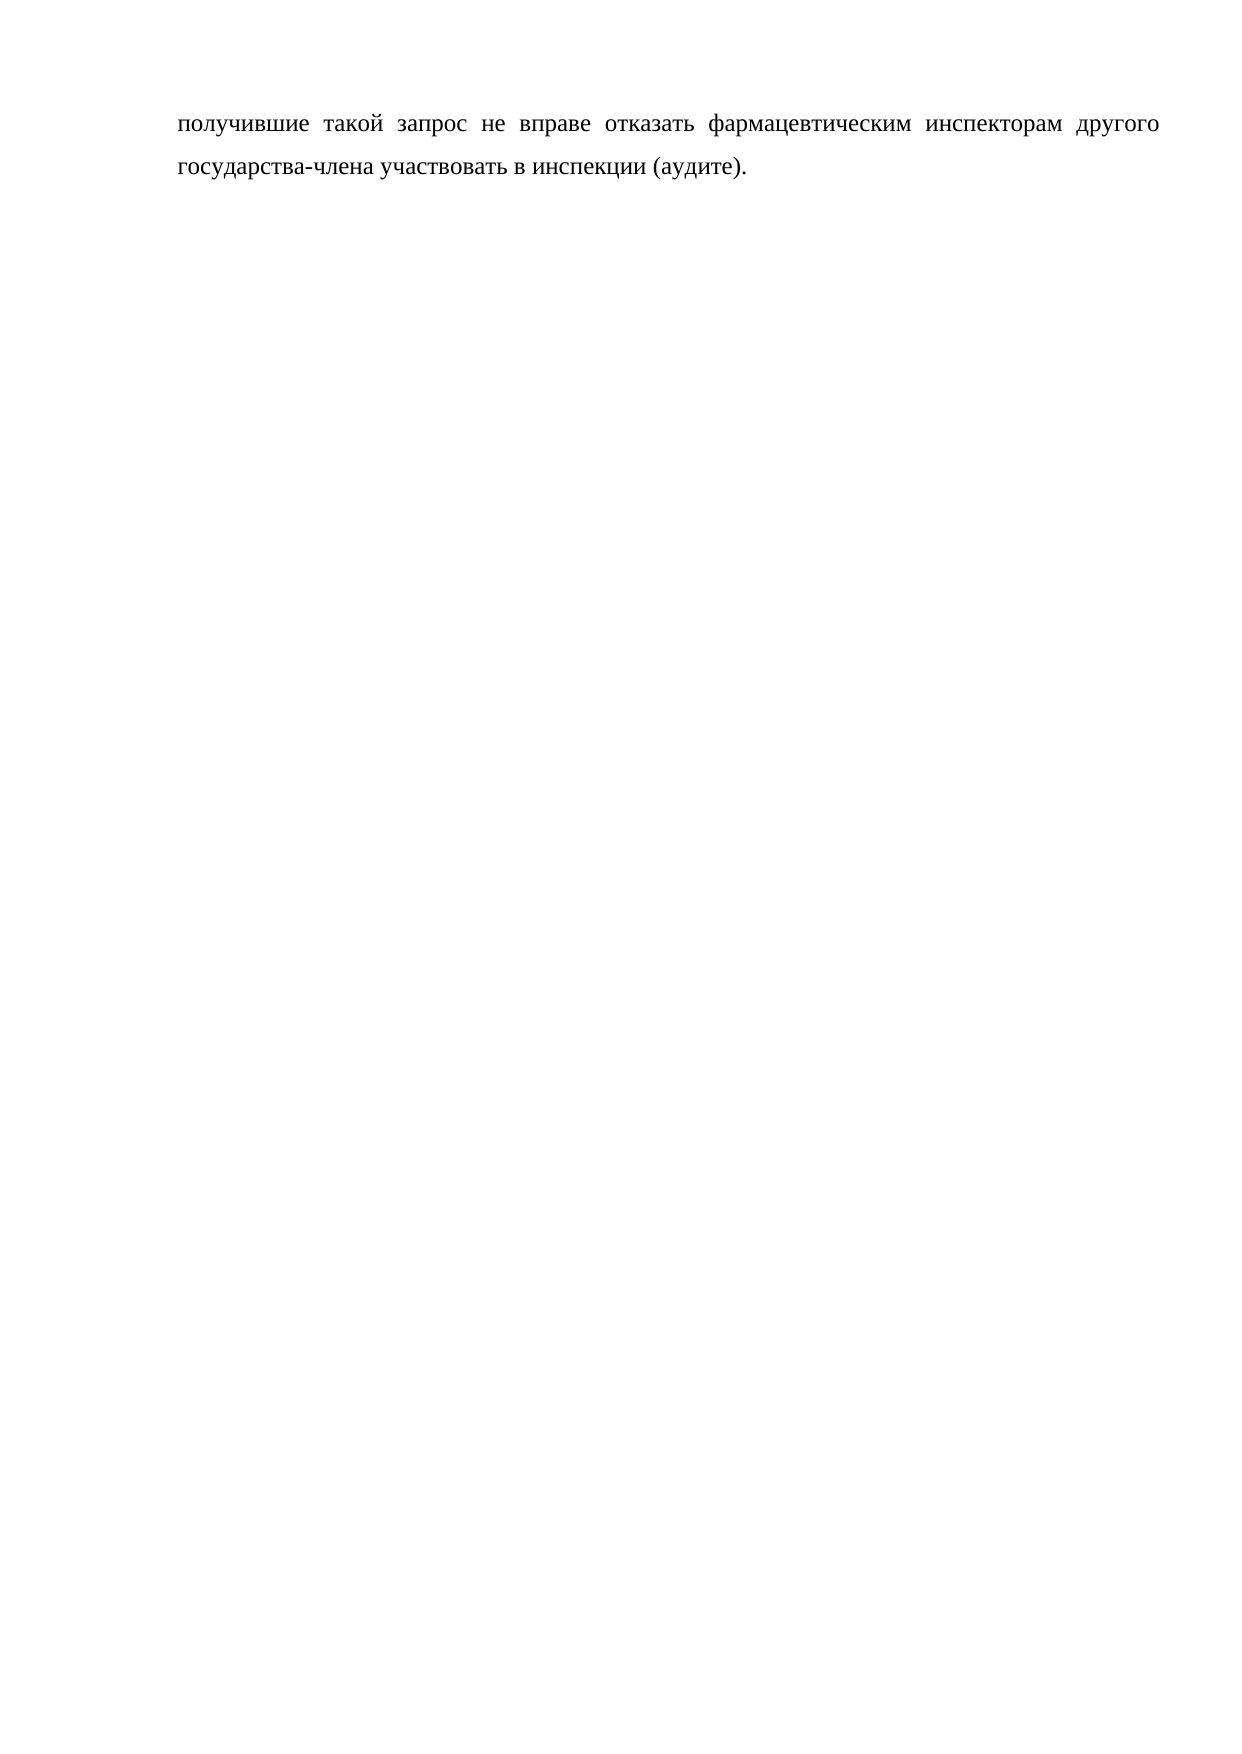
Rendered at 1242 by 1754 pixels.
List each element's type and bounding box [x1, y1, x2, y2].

text [177, 108, 1161, 180]
